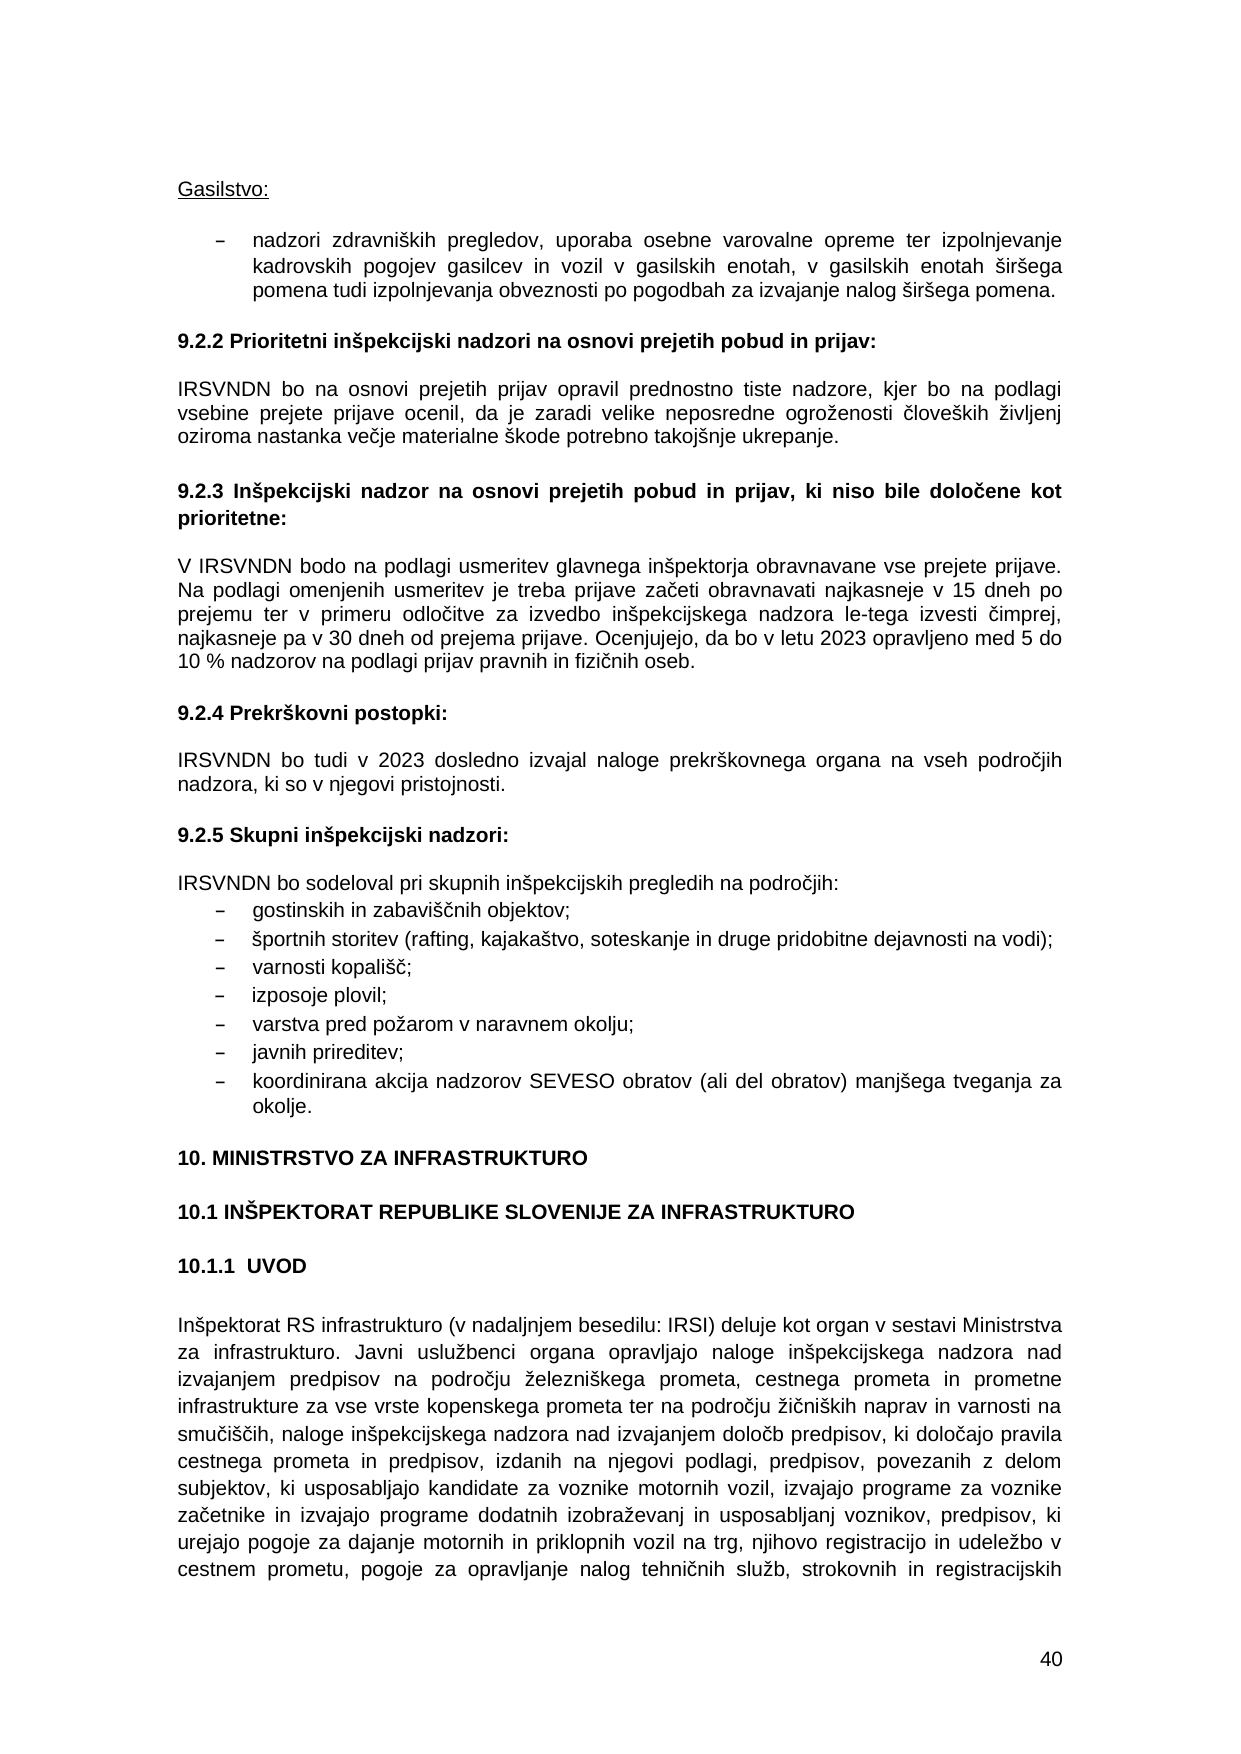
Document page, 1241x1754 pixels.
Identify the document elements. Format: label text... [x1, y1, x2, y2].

text 10. MINISTRSTVO ZA INFRASTRUKTURO [177, 1142, 1063, 1169]
list varnosti kopališč; [215, 952, 1063, 981]
list izposoje plovil; [214, 981, 1063, 1009]
text 9.2.3 Inšpekcijski nadzor na osnovi prejetih pobud in prijav, ki niso bile določene kot prioritetne: [177, 475, 1063, 529]
list gostinskih in zabaviščnih objektov; [215, 895, 1063, 924]
text 9.2.4 Prekrškovni postopki: [177, 697, 1063, 724]
list varstva pred požarom v naravnem okolju; [215, 1009, 1063, 1037]
text 10.1 INŠPEKTORAT REPUBLIKE SLOVENIJE ZA INFRASTRUKTURO [177, 1196, 1063, 1223]
text Gasilstvo: [177, 177, 1063, 201]
text IRSVNDN bo na osnovi prejetih prijav opravil prednostno tiste nadzore, kjer bo na podlagi vsebine prejete prijave ocenil, da je zaradi velike neposredne ogroženosti človeških življenj oziroma nastanka večje materialne škode potrebno takojšnje ukrepanje. [177, 376, 1063, 448]
list nadzori zdravniških pregledov, uporaba osebne varovalne opreme ter izpolnjevanje kadrovskih pogojev gasilcev in vozil v gasilskih enotah, v gasilskih enotah širšega pomena tudi izpolnjevanja obveznosti po pogodbah za izvajanje nalog širšega pomena. [215, 225, 1063, 301]
text IRSVNDN bo tudi v 2023 dosledno izvajal naloge prekrškovnega organa na vseh področjih nadzora, ki so v njegovi pristojnosti. [177, 748, 1063, 796]
text 9.2.2 Prioritetni inšpekcijski nadzori na osnovi prejetih pobud in prijav: [177, 325, 1063, 352]
list športnih storitev (rafting, kajakaštvo, soteskanje in druge pridobitne dejavnosti na vodi); [214, 924, 1063, 952]
list koordinirana akcija nadzorov SEVESO obratov (ali del obratov) manjšega tveganja za okolje. [215, 1066, 1063, 1118]
text V IRSVNDN bodo na podlagi usmeritev glavnega inšpektorja obravnavane vse prejete prijave. Na podlagi omenjenih usmeritev je treba prijave začeti obravnavati najkasneje v 15 dneh po prejemu ter v primeru odločitve za izvedbo inšpekcijskega nadzora le-tega izvesti čimprej, najkasneje pa v 30 dneh od prejema prijave. Ocenjujejo, da bo v letu 2023 opravljeno med 5 do 10 % nadzorov na podlagi prijav pravnih in fizičnih oseb. [177, 553, 1063, 673]
text IRSVNDN bo sodeloval pri skupnih inšpekcijskih pregledih na področjih: [177, 871, 1063, 895]
list javnih prireditev; [215, 1037, 1063, 1066]
text 10.1.1 UVOD [177, 1251, 1063, 1278]
text 9.2.5 Skupni inšpekcijski nadzori: [177, 820, 1063, 847]
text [177, 1311, 1063, 1582]
